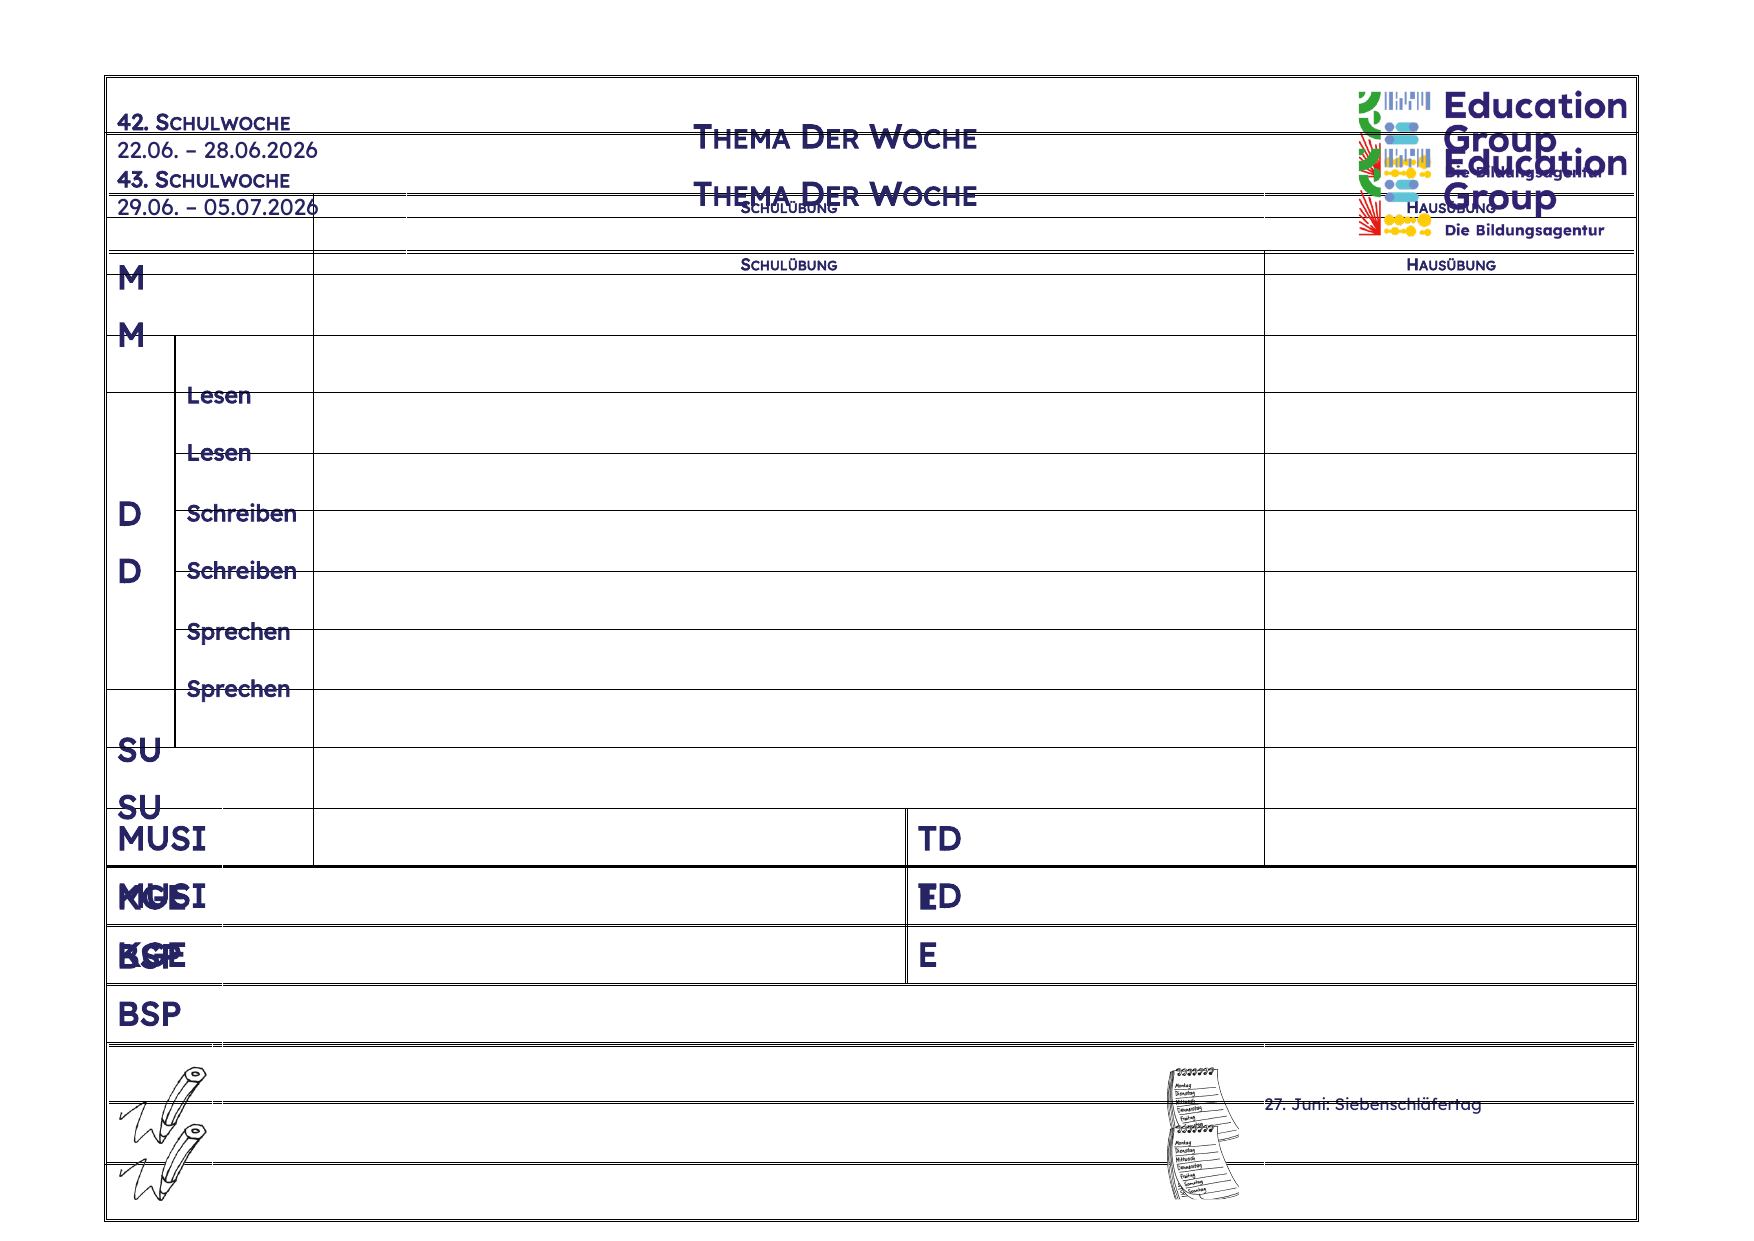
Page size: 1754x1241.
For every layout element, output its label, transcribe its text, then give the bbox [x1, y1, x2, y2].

table_cell [1265, 393, 1636, 510]
table_cell [107, 1043, 222, 1101]
table_header Thema Der Woche [407, 135, 1264, 250]
table_cell Sprechen [176, 630, 313, 747]
table_cell Schreiben [176, 511, 313, 628]
table_cell [223, 1043, 1636, 1101]
table_cell Schulübung [314, 254, 1264, 274]
table_cell [314, 630, 1264, 747]
table_cell Lesen [176, 393, 313, 510]
table_cell [314, 748, 1264, 865]
picture [1358, 90, 1627, 132]
picture [116, 1114, 211, 1206]
table_cell [314, 393, 1264, 510]
table_cell Hausübung [1265, 250, 1638, 274]
table_cell [1265, 1101, 1638, 1219]
picture [1167, 1124, 1239, 1200]
table_cell [105, 250, 313, 274]
table_cell [223, 984, 1636, 1042]
table_cell D [107, 393, 174, 747]
table_header Thema Der Woche [407, 78, 1264, 132]
table_cell M [107, 275, 313, 392]
table_cell E [908, 925, 1636, 983]
table_cell [1265, 511, 1636, 628]
table_cell MUSI [107, 866, 222, 924]
table_cell BSP [107, 984, 222, 1042]
table_cell KGE [107, 925, 222, 983]
table_cell [105, 1101, 212, 1219]
table_cell [223, 866, 905, 924]
table_header [1265, 135, 1636, 250]
table_cell [314, 275, 1264, 392]
table_cell [213, 1104, 1264, 1219]
table_header 43. Schulwoche 29.06. – 05.07.2026 [107, 135, 406, 250]
table_cell [1265, 275, 1636, 392]
table_cell SU [107, 748, 313, 865]
picture [1358, 147, 1627, 239]
table_cell [1265, 630, 1636, 747]
table_cell [1265, 748, 1636, 865]
table_cell [314, 511, 1264, 628]
table_cell TD [908, 866, 1636, 924]
table_cell [223, 925, 905, 983]
table_header [1265, 78, 1636, 132]
table_header 42. Schulwoche 22.06. – 28.06.2026 [107, 78, 406, 132]
